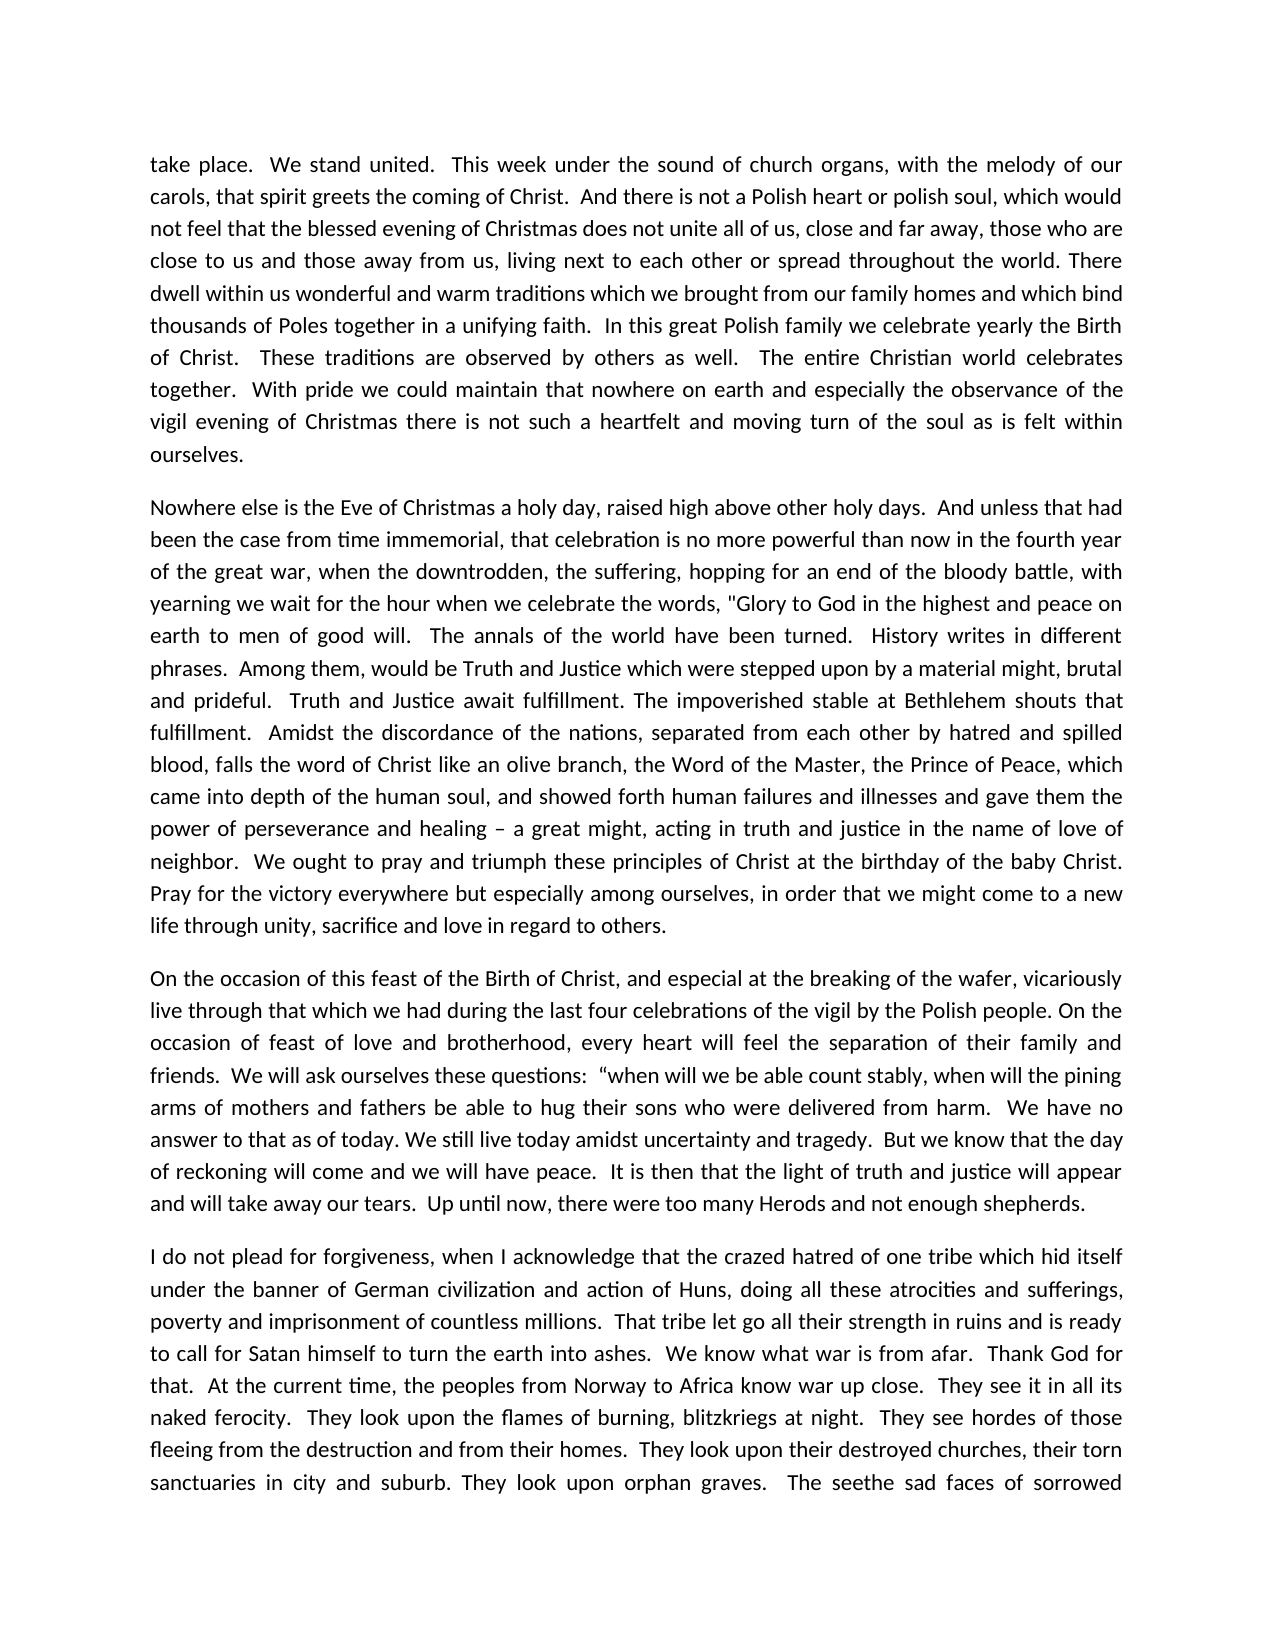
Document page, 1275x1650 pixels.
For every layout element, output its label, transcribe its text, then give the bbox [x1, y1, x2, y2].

text On the occasion of this feast of the Birth of Christ, and especial at the breaking of the wafer, vicariously live through that which we had during the last four celebrations of the vigil by the Polish people. On the occasion of feast of love and brotherhood, every heart will feel the separation of their family and friends. We will ask ourselves these questions: “when will we be able count stably, when will the pining arms of mothers and fathers be able to hug their sons who were delivered from harm. We have no answer to that as of today. We still live today amidst uncertainty and tragedy. But we know that the day of reckoning will come and we will have peace. It is then that the light of truth and justice will appear and will take away our tears. Up until now, there were too many Herods and not enough shepherds. [150, 964, 1125, 1217]
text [150, 150, 1125, 468]
text Nowhere else is the Eve of Christmas a holy day, raised high above other holy days. And unless that had been the case from time immemorial, that celebration is no more powerful than now in the fourth year of the great war, when the downtrodden, the suffering, hopping for an end of the bloody battle, with yearning we wait for the hour when we celebrate the words, "Glory to God in the highest and peace on earth to men of good will. The annals of the world have been turned. History writes in different phrases. Among them, would be Truth and Justice which were stepped upon by a material might, brutal and prideful. Truth and Justice await fulfillment. The impoverished stable at Bethlehem shouts that fulfillment. Amidst the discordance of the nations, separated from each other by hatred and spilled blood, falls the word of Christ like an olive branch, the Word of the Master, the Prince of Peace, which came into depth of the human soul, and showed forth human failures and illnesses and gave them the power of perseverance and healing – a great might, acting in truth and justice in the name of love of neighbor. We ought to pray and triumph these principles of Christ at the birthday of the baby Christ. Pray for the victory everywhere but especially among ourselves, in order that we might come to a new life through unity, sacrifice and love in regard to others. [150, 493, 1125, 939]
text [150, 1242, 1125, 1496]
